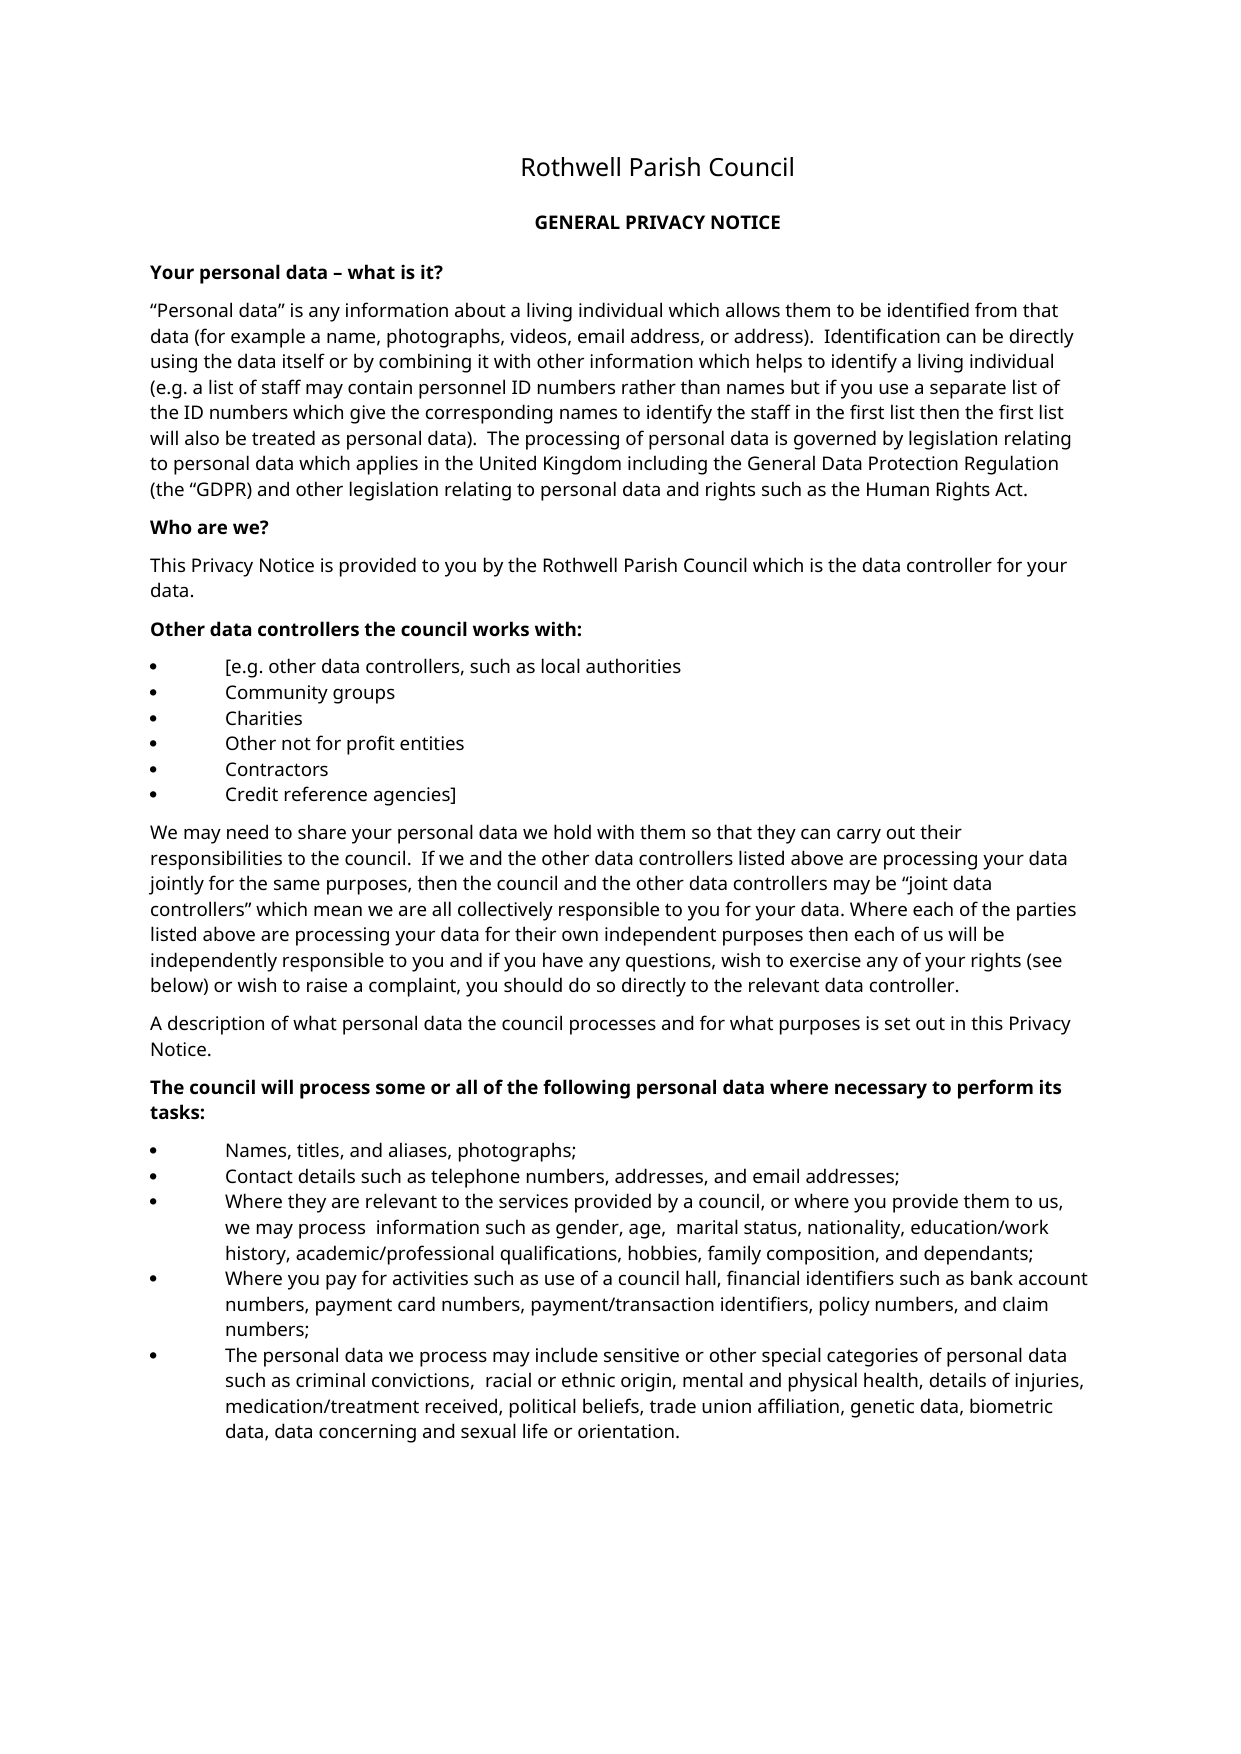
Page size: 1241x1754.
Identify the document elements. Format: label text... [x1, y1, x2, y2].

list Charities [150, 705, 1090, 730]
text Your personal data – what is it? [150, 259, 1090, 285]
list Names, titles, and aliases, photographs; [150, 1138, 1090, 1163]
list Other not for profit entities [150, 730, 1090, 756]
list Where they are relevant to the services provided by a council, or where you provide them to us, we may process information such as gender, age, marital status, nationality, education/work history, academic/professional qualifications, hobbies, family composition, and dependants; [150, 1189, 1090, 1265]
text GENERAL PRIVACY NOTICE [225, 209, 1090, 234]
text Who are we? [150, 514, 1090, 540]
list Where you pay for activities such as use of a council hall, financial identifiers such as bank account numbers, payment card numbers, payment/transaction identifiers, policy numbers, and claim numbers; [150, 1265, 1090, 1342]
text This Privacy Notice is provided to you by the Rothwell Parish Council which is the data controller for your data. [150, 552, 1090, 603]
text “Personal data” is any information about a living individual which allows them to be identified from that data (for example a name, photographs, videos, email address, or address). Identification can be directly using the data itself or by combining it with other information which helps to identify a living individual (e.g. a list of staff may contain personnel ID numbers rather than names but if you use a separate list of the ID numbers which give the corresponding names to identify the staff in the first list then the first list will also be treated as personal data). The processing of personal data is governed by legislation relating to personal data which applies in the United Kingdom including the General Data Protection Regulation (the “GDPR) and other legislation relating to personal data and rights such as the Human Rights Act. [150, 298, 1090, 502]
text A description of what personal data the council processes and for what purposes is set out in this Privacy Notice. [150, 1011, 1090, 1062]
list Community groups [150, 679, 1090, 705]
list The personal data we process may include sensitive or other special categories of personal data such as criminal convictions, racial or ethnic origin, mental and physical health, details of injuries, medication/treatment received, political beliefs, trade union affiliation, genetic data, biometric data, data concerning and sexual life or orientation. [150, 1342, 1090, 1444]
text Rothwell Parish Council [225, 150, 1090, 184]
list Contractors [150, 756, 1090, 781]
text We may need to share your personal data we hold with them so that they can carry out their responsibilities to the council. If we and the other data controllers listed above are processing your data jointly for the same purposes, then the council and the other data controllers may be “joint data controllers” which mean we are all collectively responsible to you for your data. Where each of the parties listed above are processing your data for their own independent purposes then each of us will be independently responsible to you and if you have any questions, wish to exercise any of your rights (see below) or wish to raise a complaint, you should do so directly to the relevant data controller. [150, 819, 1090, 998]
list Credit reference agencies] [150, 781, 1090, 807]
list [e.g. other data controllers, such as local authorities [150, 654, 1090, 679]
text The council will process some or all of the following personal data where necessary to perform its tasks: [150, 1074, 1090, 1125]
text Other data controllers the council works with: [150, 616, 1090, 641]
list Contact details such as telephone numbers, addresses, and email addresses; [150, 1163, 1090, 1189]
